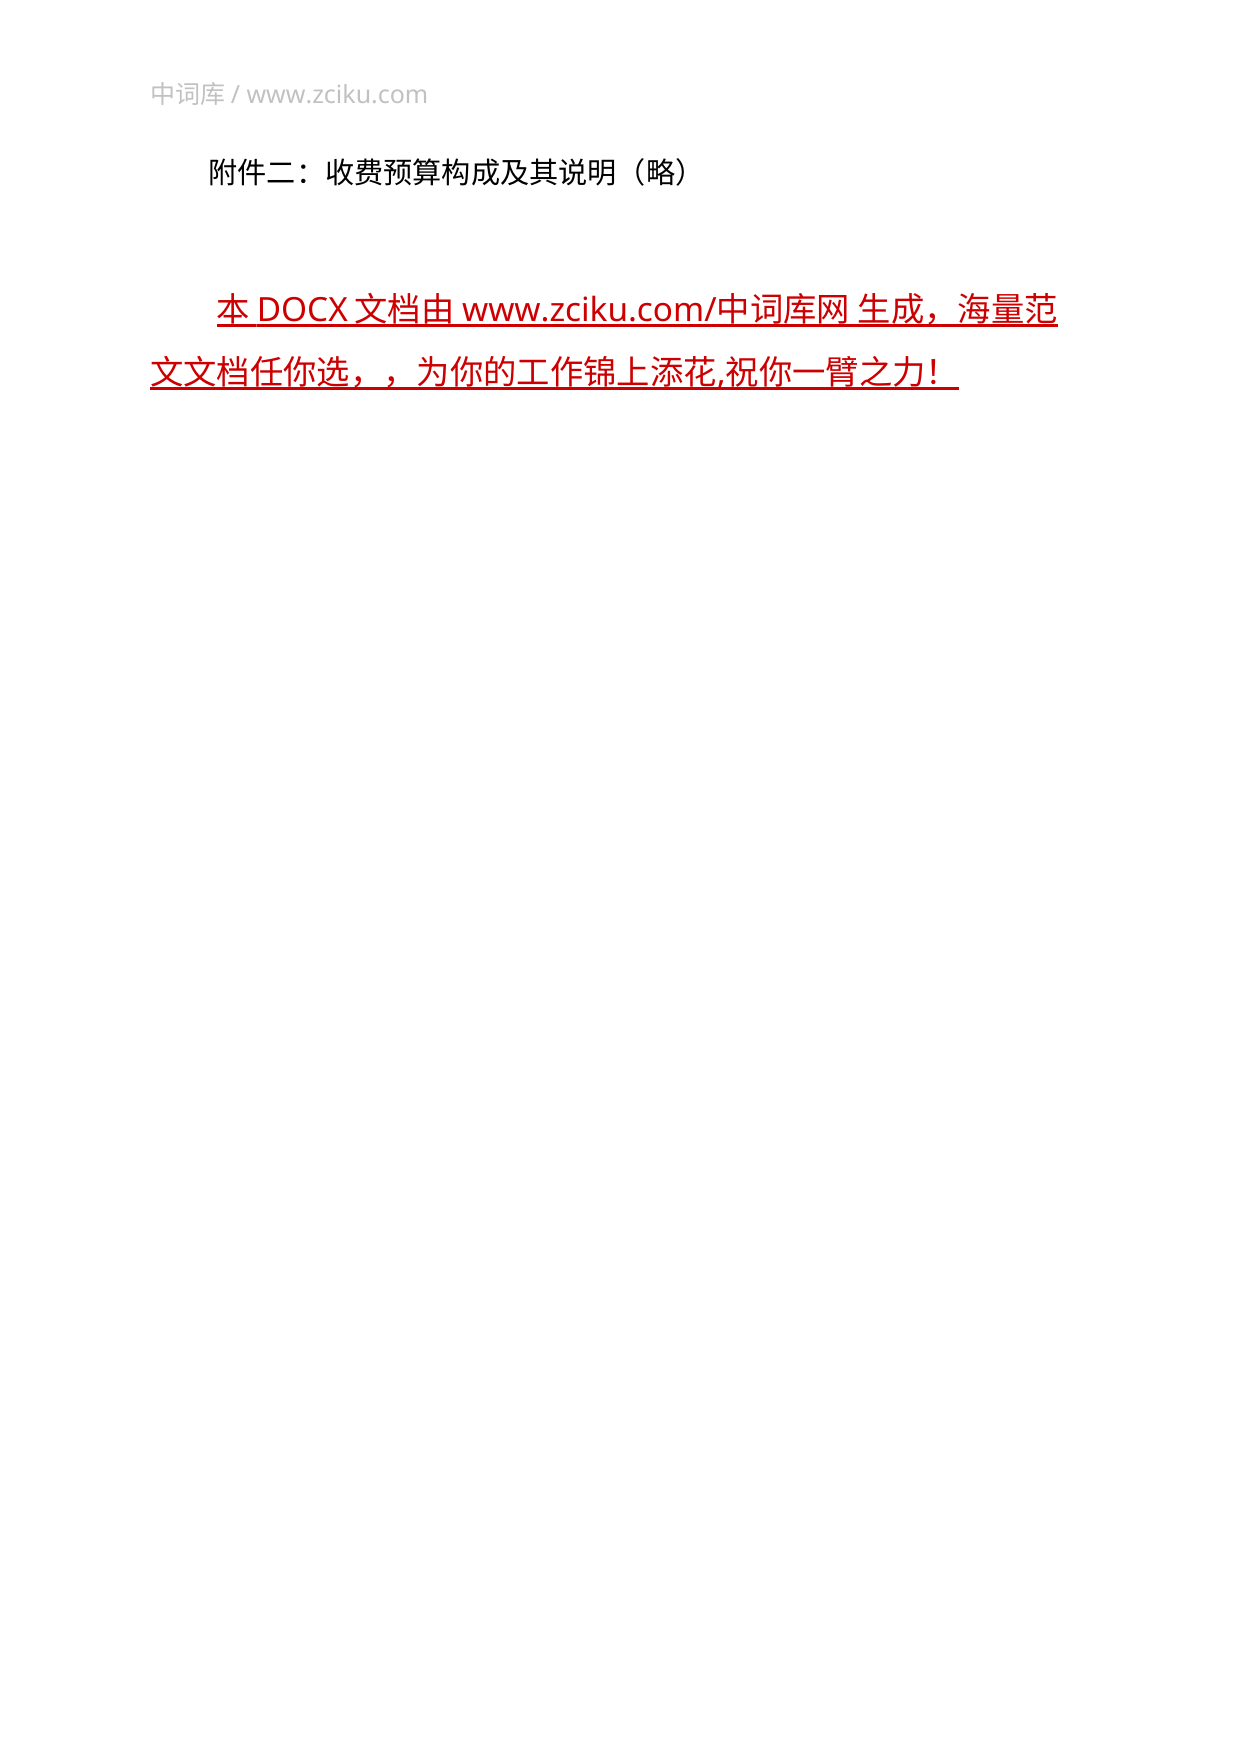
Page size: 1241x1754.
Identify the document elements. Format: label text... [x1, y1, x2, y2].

text 附件二：收费预算构成及其说明（略） [150, 150, 1090, 192]
text 本DOCX文档由 www.zciku.com/中词库网 生成，海量范文文档任你选，，为你的工作锦上添花,祝你一臂之力！ [150, 283, 1090, 394]
